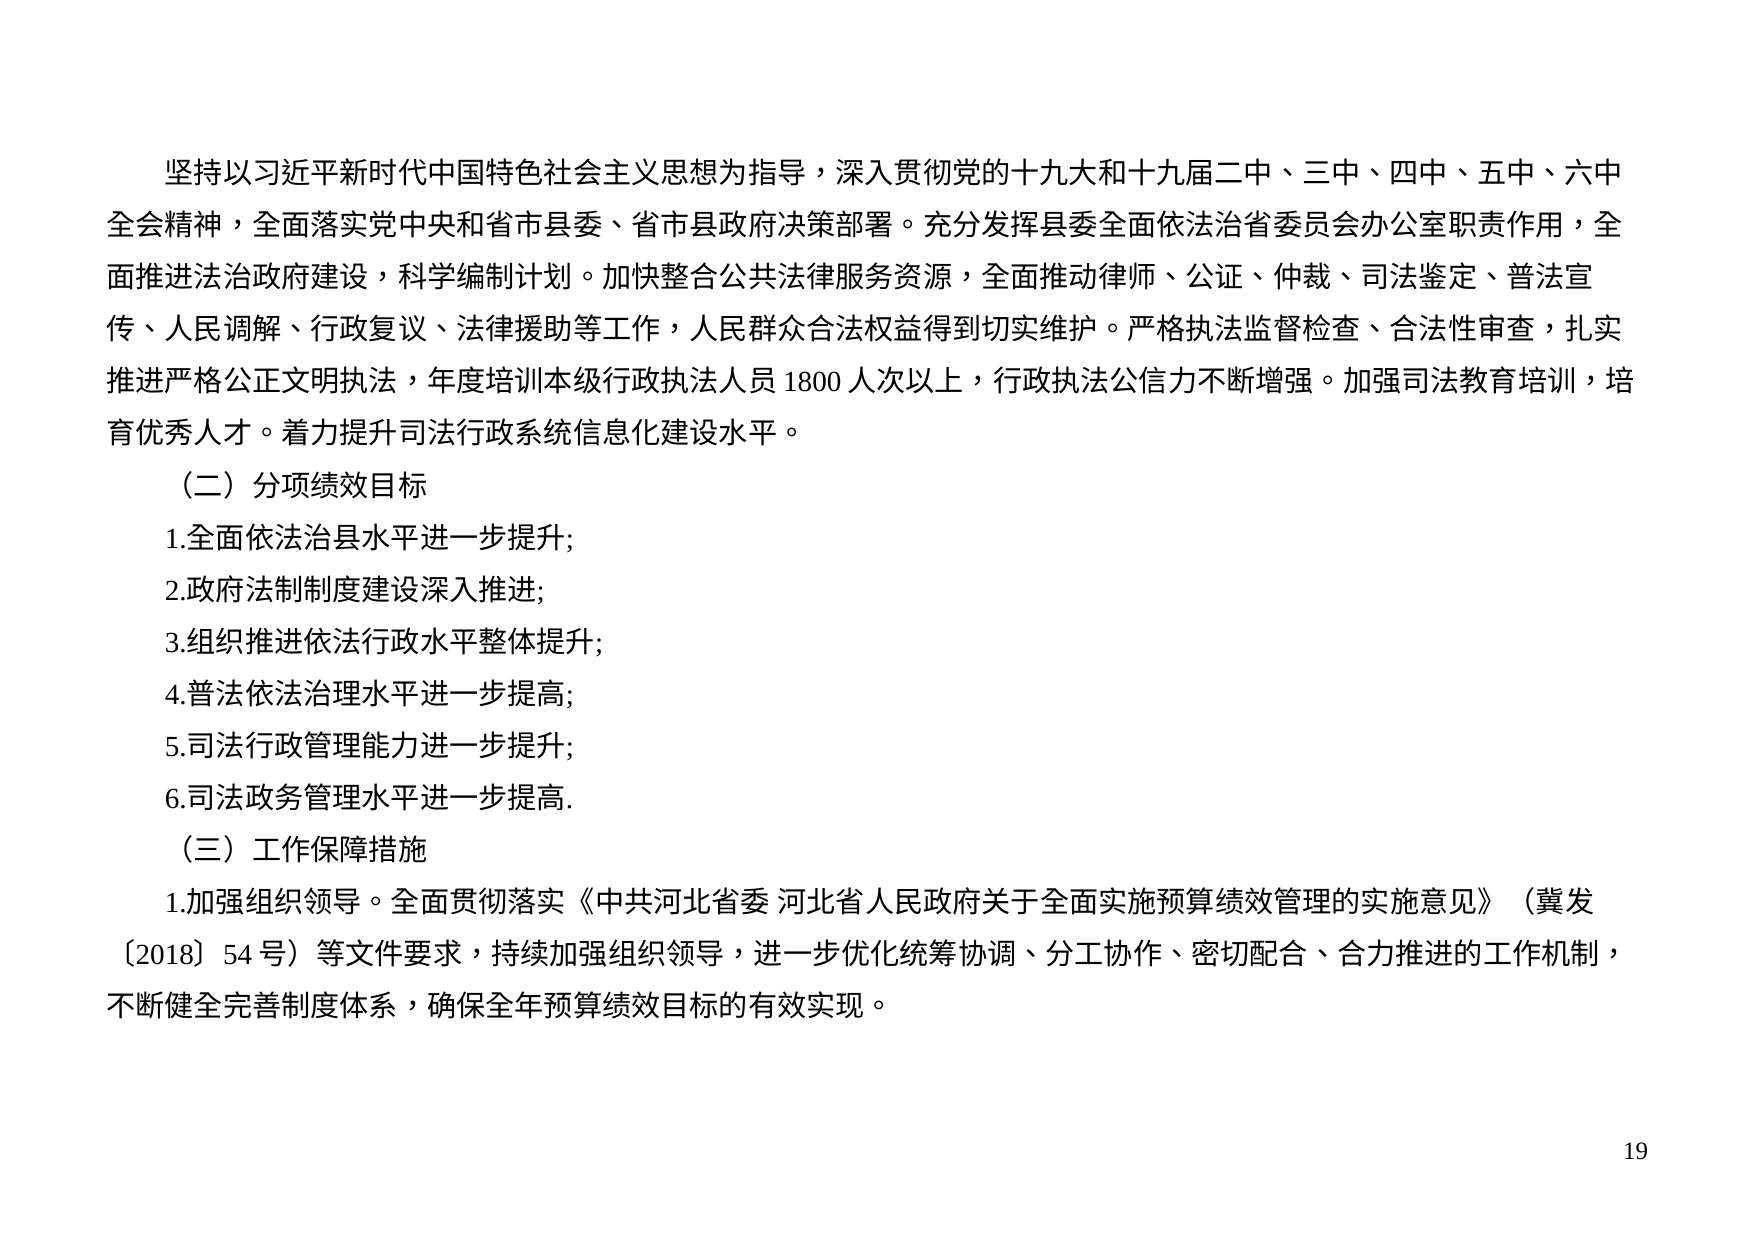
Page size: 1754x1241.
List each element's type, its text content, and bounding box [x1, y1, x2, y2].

text 4.普法依法治理水平进一步提高; [106, 663, 1648, 715]
text 2.政府法制制度建设深入推进; [106, 558, 1648, 611]
text 3.组织推进依法行政水平整体提升; [106, 611, 1648, 663]
text 坚持以习近平新时代中国特色社会主义思想为指导，深入贯彻党的十九大和十九届二中、三中、四中、五中、六中全会精神，全面落实党中央和省市县委、省市县政府决策部署。充分发挥县委全面依法治省委员会办公室职责作用，全面推进法治政府建设，科学编制计划。加快整合公共法律服务资源，全面推动律师、公证、仲裁、司法鉴定、普法宣传、人民调解、行政复议、法律援助等工作，人民群众合法权益得到切实维护。严格执法监督检查、合法性审查，扎实推进严格公正文明执法，年度培训本级行政执法人员1800人次以上，行政执法公信力不断增强。加强司法教育培训，培育优秀人才。着力提升司法行政系统信息化建设水平。 [106, 142, 1648, 454]
text （二）分项绩效目标 [106, 454, 1648, 506]
text 1.加强组织领导。全面贯彻落实《中共河北省委 河北省人民政府关于全面实施预算绩效管理的实施意见》（冀发〔2018〕54号）等文件要求，持续加强组织领导，进一步优化统筹协调、分工协作、密切配合、合力推进的工作机制，不断健全完善制度体系，确保全年预算绩效目标的有效实现。 [106, 871, 1648, 1027]
text 1.全面依法治县水平进一步提升; [106, 506, 1648, 558]
text 6.司法政务管理水平进一步提高. [106, 767, 1648, 819]
text 5.司法行政管理能力进一步提升; [106, 715, 1648, 767]
text （三）工作保障措施 [106, 819, 1648, 871]
